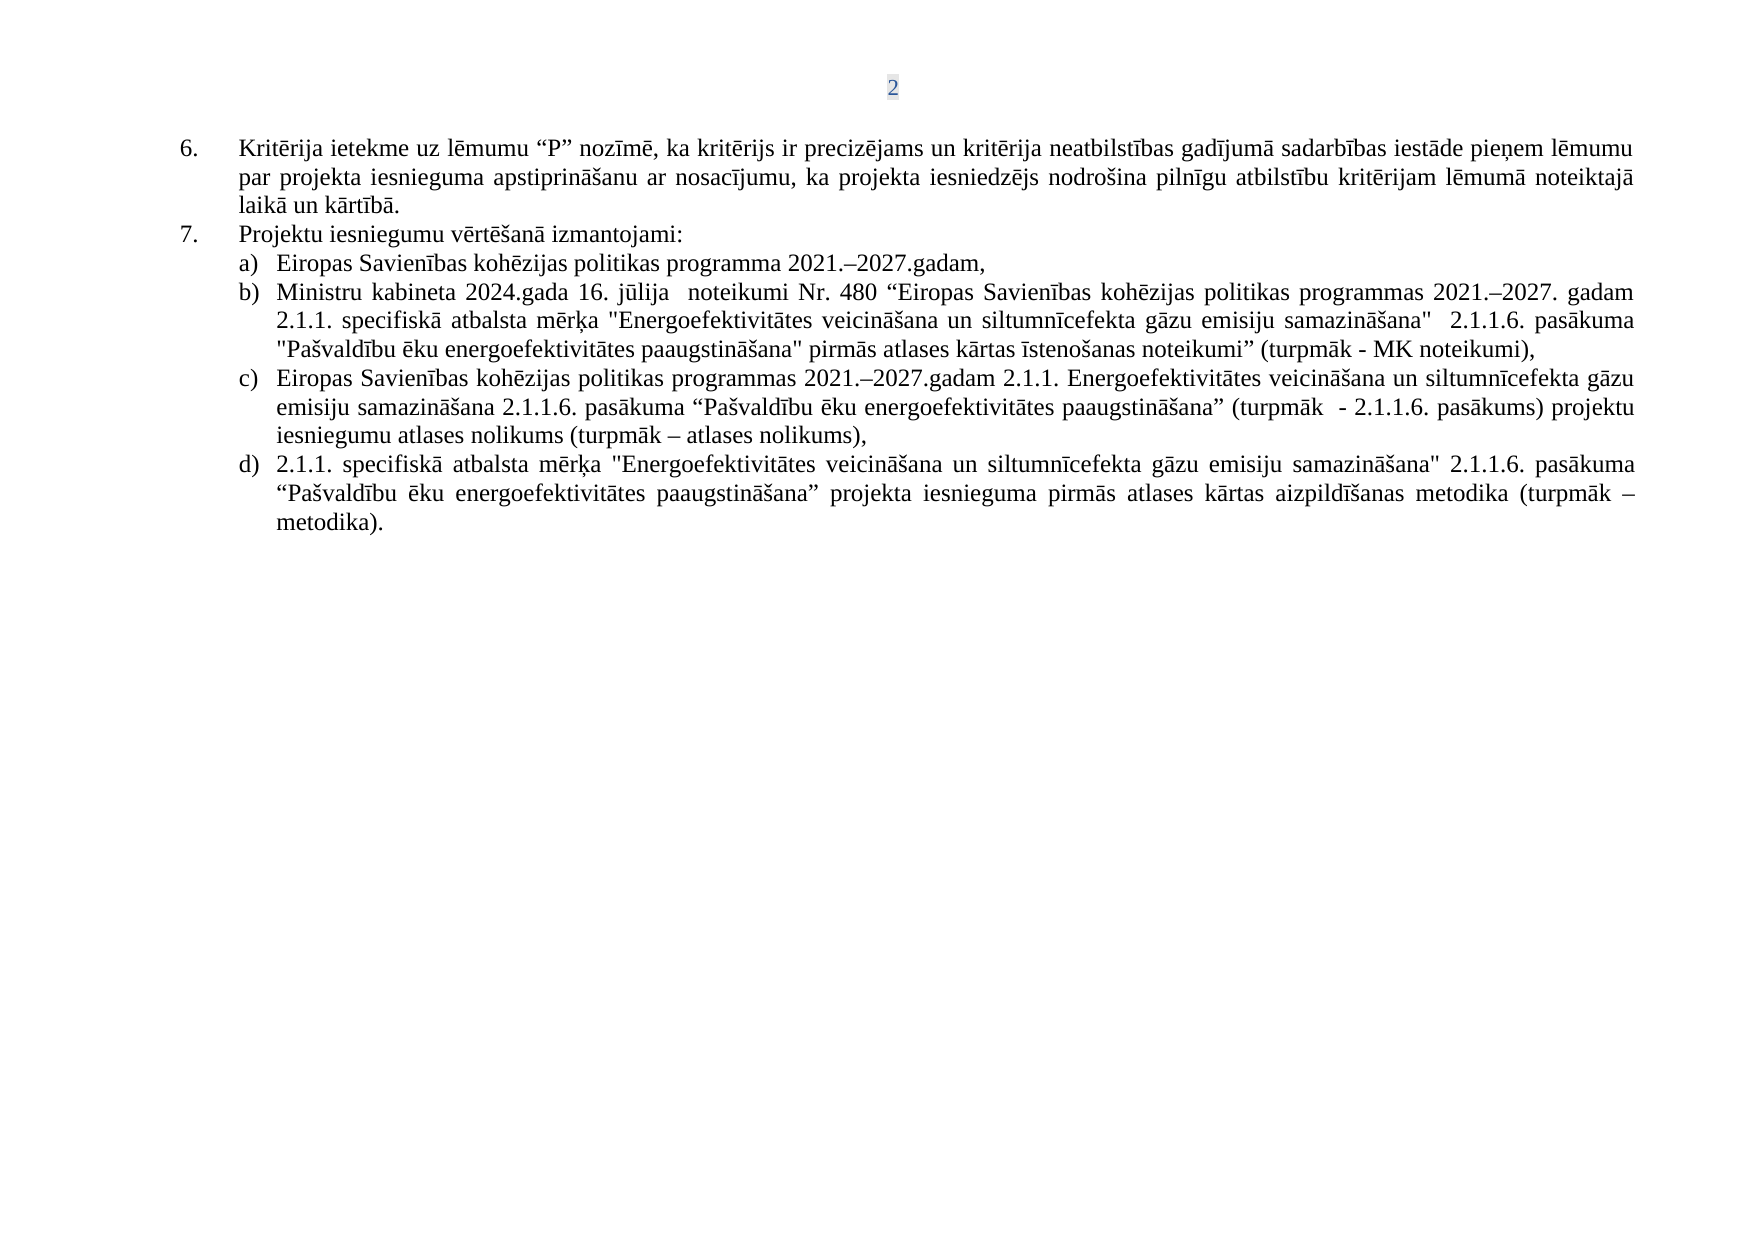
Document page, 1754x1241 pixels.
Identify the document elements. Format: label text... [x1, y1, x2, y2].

list 2.1.1. specifiskā atbalsta mērķa "Energoefektivitātes veicināšana un siltumnīcefekta gāzu emisiju samazināšana" 2.1.1.6. pasākuma “Pašvaldību ēku energoefektivitātes paaugstināšana” projekta iesnieguma pirmās atlases kārtas aizpildīšanas metodika (turpmāk – metodika). [239, 449, 1636, 535]
list Eiropas Savienības kohēzijas politikas programma 2021.–2027.gadam, [239, 248, 1636, 277]
list Ministru kabineta 2024.gada 16. jūlija noteikumi Nr. 480 “Eiropas Savienības kohēzijas politikas programmas 2021.–2027. gadam 2.1.1. specifiskā atbalsta mērķa "Energoefektivitātes veicināšana un siltumnīcefekta gāzu emisiju samazināšana" 2.1.1.6. pasākuma "Pašvaldību ēku energoefektivitātes paaugstināšana" pirmās atlases kārtas īstenošanas noteikumi” (turpmāk - MK noteikumi), [239, 277, 1636, 363]
list Kritērija ietekme uz lēmumu “P” nozīmē, ka kritērijs ir precizējams un kritērija neatbilstības gadījumā sadarbības iestāde pieņem lēmumu par projekta iesnieguma apstiprināšanu ar nosacījumu, ka projekta iesniedzējs nodrošina pilnīgu atbilstību kritērijam lēmumā noteiktajā laikā un kārtībā. [179, 133, 1636, 219]
list Eiropas Savienības kohēzijas politikas programmas 2021.–2027.gadam 2.1.1. Energoefektivitātes veicināšana un siltumnīcefekta gāzu emisiju samazināšana 2.1.1.6. pasākuma “Pašvaldību ēku energoefektivitātes paaugstināšana” (turpmāk - 2.1.1.6. pasākums) projektu iesniegumu atlases nolikums (turpmāk – atlases nolikums), [239, 363, 1636, 449]
list Projektu iesniegumu vērtēšanā izmantojami: [179, 219, 1636, 248]
